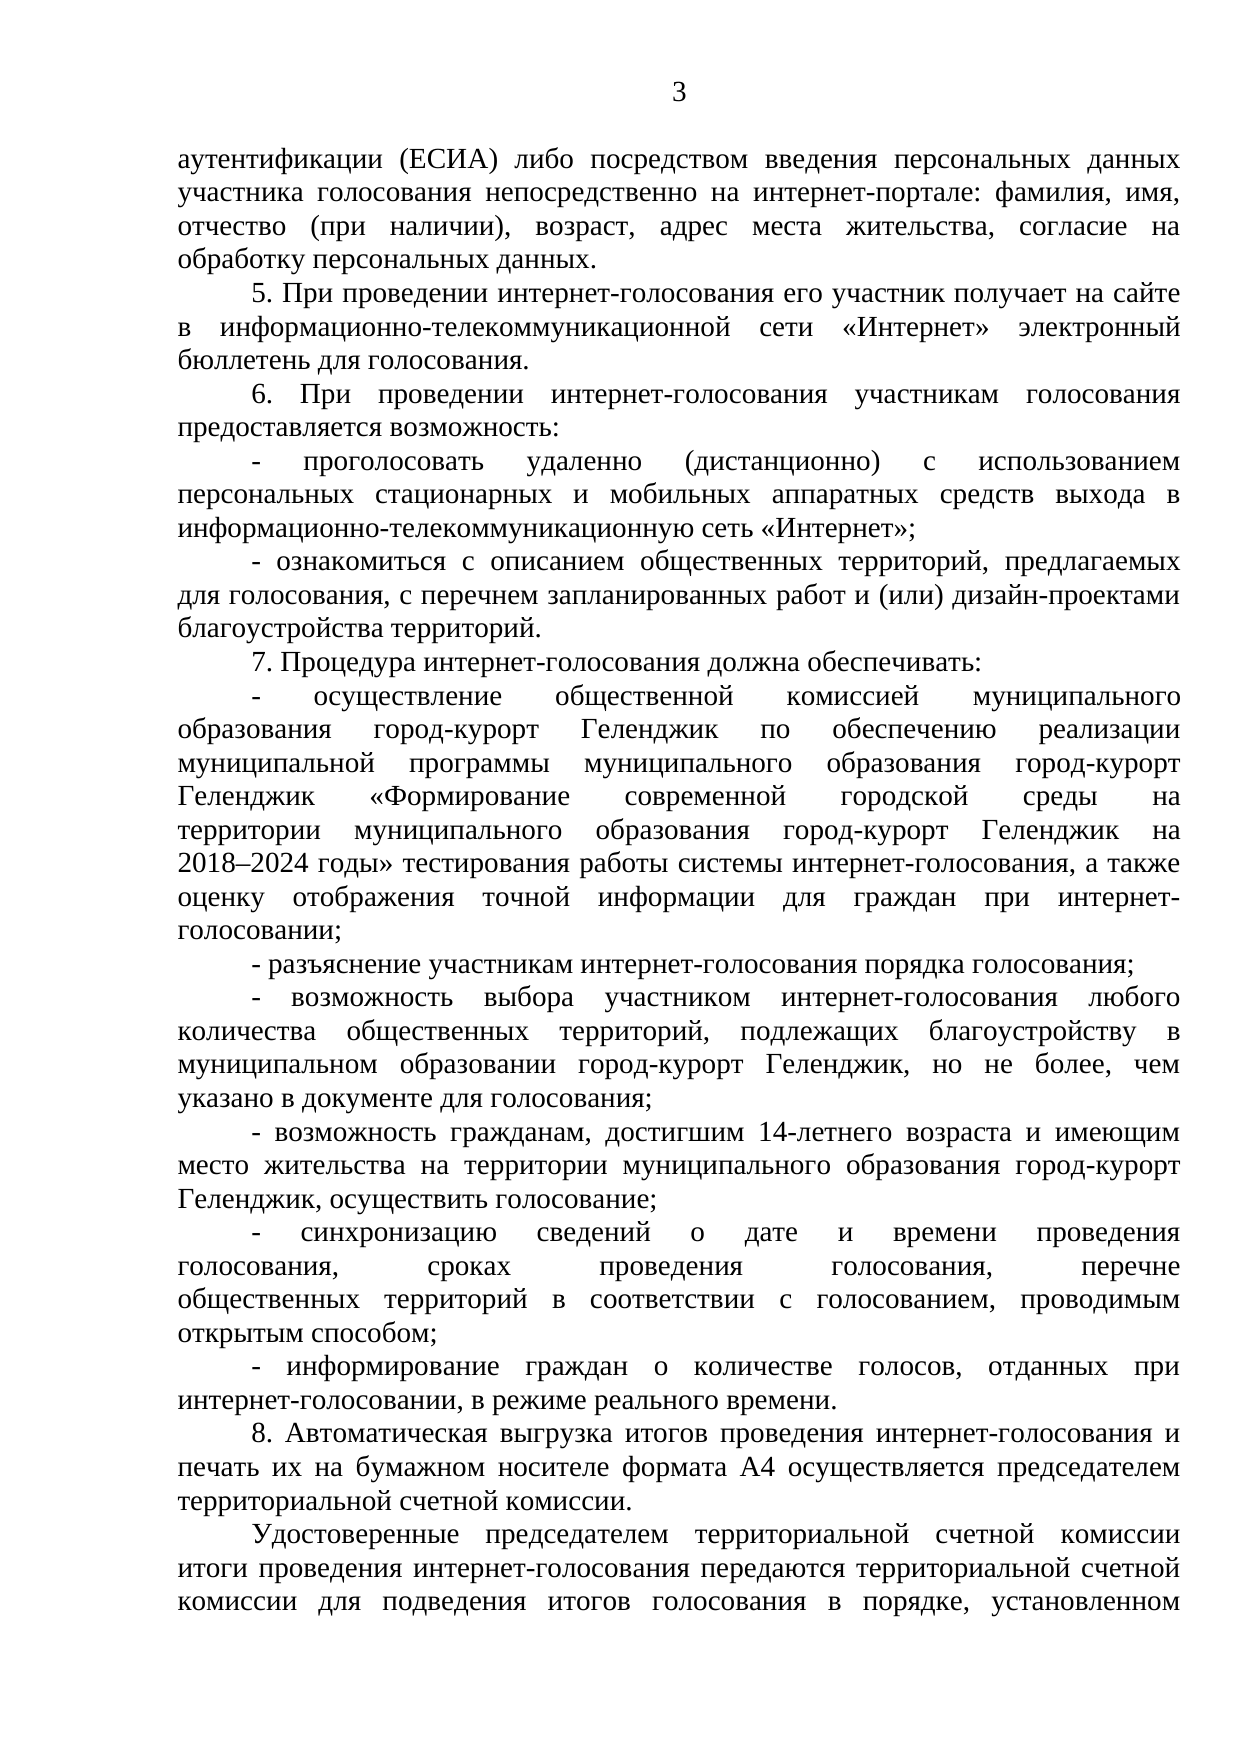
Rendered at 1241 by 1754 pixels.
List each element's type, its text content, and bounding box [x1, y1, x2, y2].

text - возможность гражданам, достигшим 14-летнего возраста и имеющим место жительства на территории муниципального образования город-курорт Геленджик, осуществить голосование; [177, 1114, 1181, 1214]
text 5. При проведении интернет-голосования его участник получает на сайте в информационно-телекоммуникационной сети «Интернет» электронный бюллетень для голосования. [177, 275, 1181, 376]
text 8. Автоматическая выгрузка итогов проведения интернет-голосования и печать их на бумажном носителе формата А4 осуществляется председателем территориальной счетной комиссии. [177, 1416, 1181, 1516]
text - информирование граждан о количестве голосов, отданных при интернет-голосовании, в режиме реального времени. [177, 1348, 1181, 1416]
text - ознакомиться с описанием общественных территорий, предлагаемых для голосования, с перечнем запланированных работ и (или) дизайн-проектами благоустройства территорий. [177, 543, 1181, 644]
text 6. При проведении интернет-голосования участникам голосования предоставляется возможность: [177, 376, 1181, 443]
text - разъяснение участникам интернет-голосования порядка голосования; [177, 946, 1181, 979]
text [177, 1516, 1181, 1617]
text - проголосовать удаленно (дистанционно) с использованием персональных стационарных и мобильных аппаратных средств выхода в информационно-телекоммуникационную сеть «Интернет»; [177, 443, 1181, 543]
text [177, 141, 1181, 275]
text - синхронизацию сведений о дате и времени проведения голосования, сроках проведения голосования, перечне общественных территорий в соответствии с голосованием, проводимым открытым способом; [177, 1214, 1181, 1348]
text - возможность выбора участником интернет-голосования любого количества общественных территорий, подлежащих благоустройству в муниципальном образовании город-курорт Геленджик, но не более, чем указано в документе для голосования; [177, 979, 1181, 1114]
text - осуществление общественной комиссией муниципального образования город-курорт Геленджик по обеспечению реализации муниципальной программы муниципального образования город-курорт Геленджик «Формирование современной городской среды на территории муниципального образования город-курорт Геленджик на 2018–2024 годы» тестирования работы системы интернет-голосования, а также оценку отображения точной информации для граждан при интернет-голосовании; [177, 678, 1181, 946]
text 7. Процедура интернет-голосования должна обеспечивать: [177, 644, 1181, 678]
